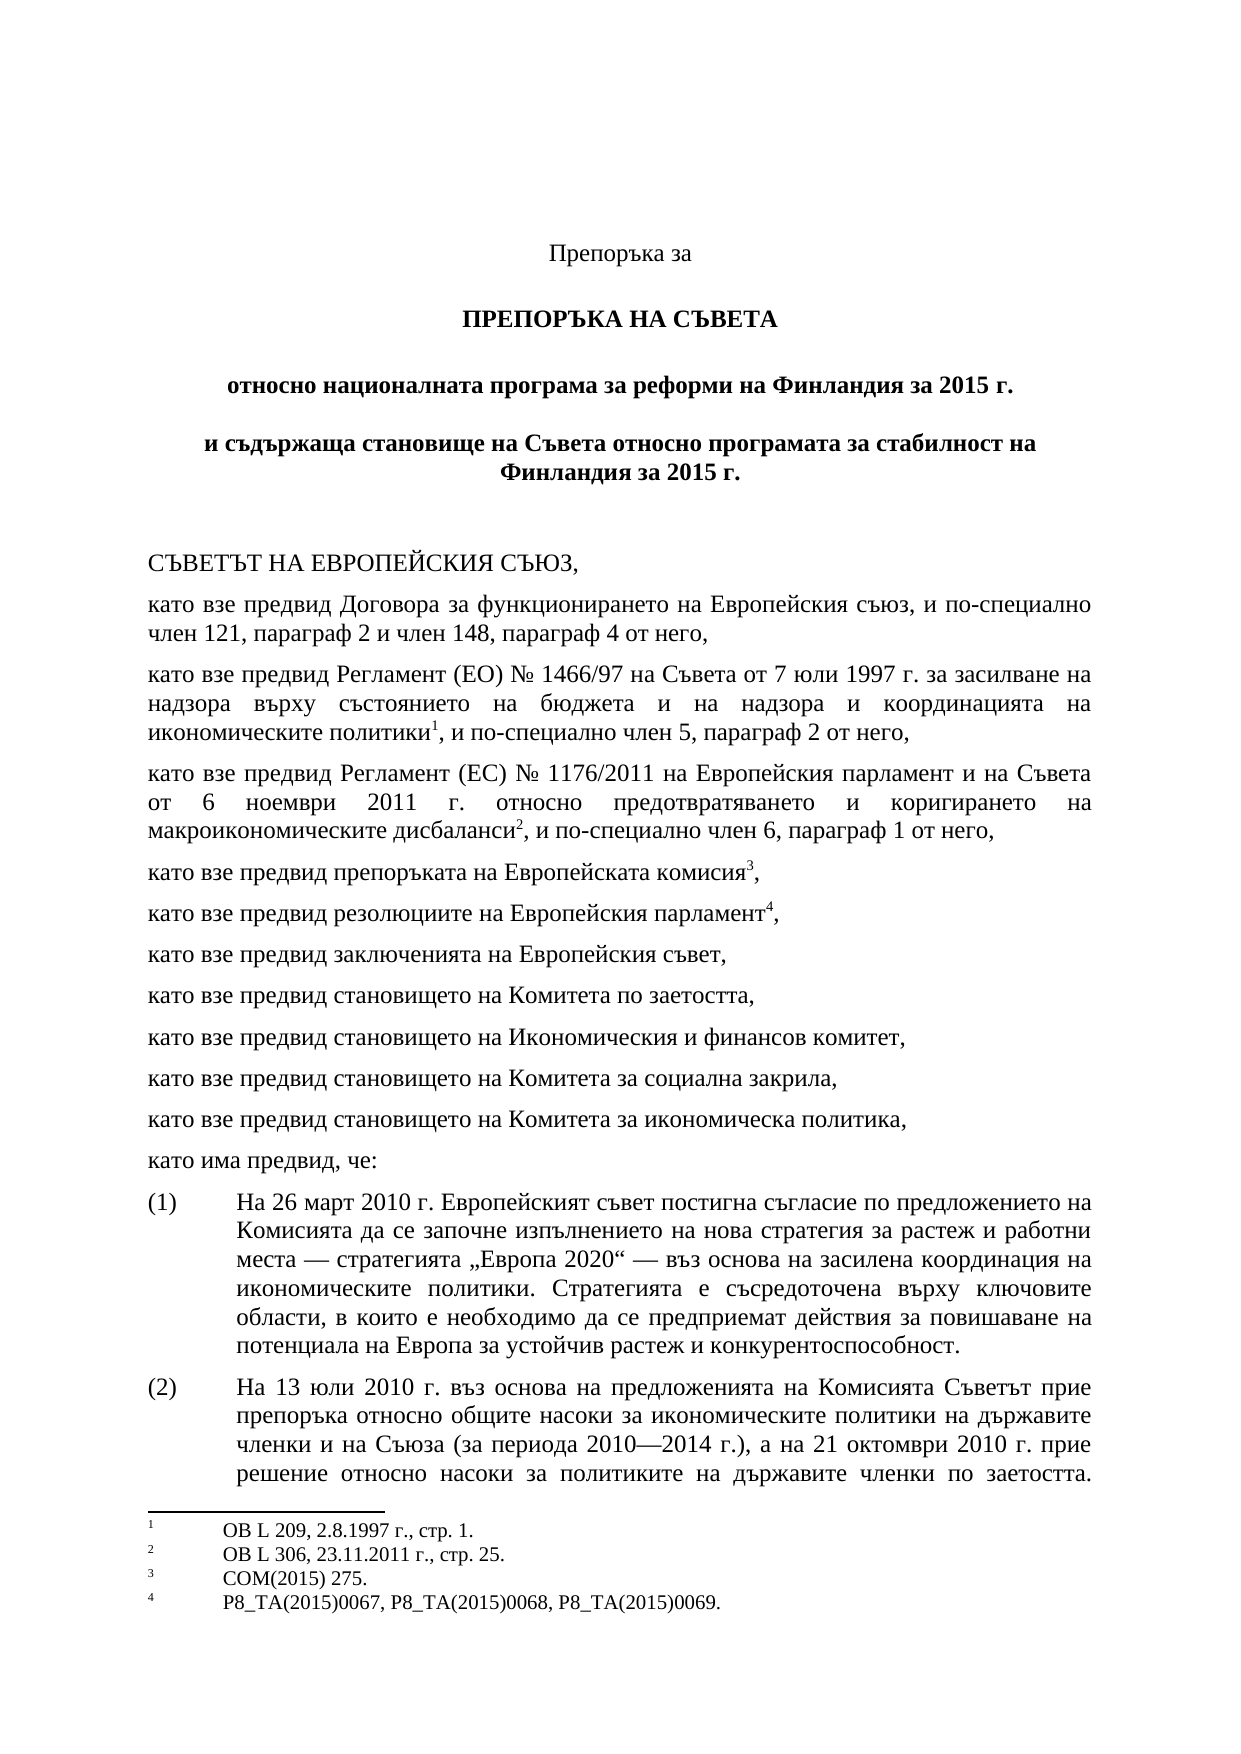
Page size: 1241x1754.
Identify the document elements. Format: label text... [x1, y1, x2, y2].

text като взе предвид резолюциите на Европейския парламент, [148, 898, 1093, 927]
text като взе предвид заключенията на Европейския съвет, [148, 939, 1093, 968]
text като има предвид, че: [148, 1146, 1093, 1174]
text СЪВЕТЪТ НА ЕВРОПЕЙСКИЯ СЪЮЗ, [148, 548, 1093, 577]
text като взе предвид Договора за функционирането на Европейския съюз, и по-специално член 121, параграф 2 и член 148, параграф 4 от него, [148, 589, 1093, 647]
list На 26 март 2010 г. Европейският съвет постигна съгласие по предложението на Комисията да се започне изпълнението на нова стратегия за растеж и работни места — стратегията „Европа 2020“ — въз основа на засилена координация на икономическите политики. Стратегията е съсредоточена върху ключовите области, в които е необходимо да се предприемат действия за повишаване на потенциала на Европа за устойчив растеж и конкурентоспособност. [148, 1187, 1093, 1359]
text относно националната програма за реформи на Финландия за 2015 г. и съдържаща становище на Съвета относно програмата за стабилност на Финландия за 2015 г. [148, 371, 1093, 486]
text като взе предвид становището на Комитета за икономическа политика, [148, 1104, 1093, 1133]
text като взе предвид становището на Икономическия и финансов комитет, [148, 1022, 1093, 1051]
text като взе предвид Регламент (ЕО) № 1466/97 на Съвета от 7 юли 1997 г. за засилване на надзора върху състоянието на бюджета и на надзора и координацията на икономическите политики, и по-специално член 5, параграф 2 от него, [148, 659, 1093, 746]
text като взе предвид Регламент (ЕС) № 1176/2011 на Европейския парламент и на Съвета от 6 ноември 2011 г. относно предотвратяването и коригирането на макроикономическите дисбаланси, и по-специално член 6, параграф 1 от него, [148, 758, 1093, 844]
text като взе предвид препоръката на Европейската комисия, [148, 857, 1093, 886]
text ПРЕПОРЪКА НА СЪВЕТА [148, 304, 1093, 333]
text Препоръка за [148, 238, 1093, 267]
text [148, 1372, 1093, 1487]
text като взе предвид становището на Комитета за социална закрила, [148, 1063, 1093, 1092]
text като взе предвид становището на Комитета по заетостта, [148, 981, 1093, 1009]
